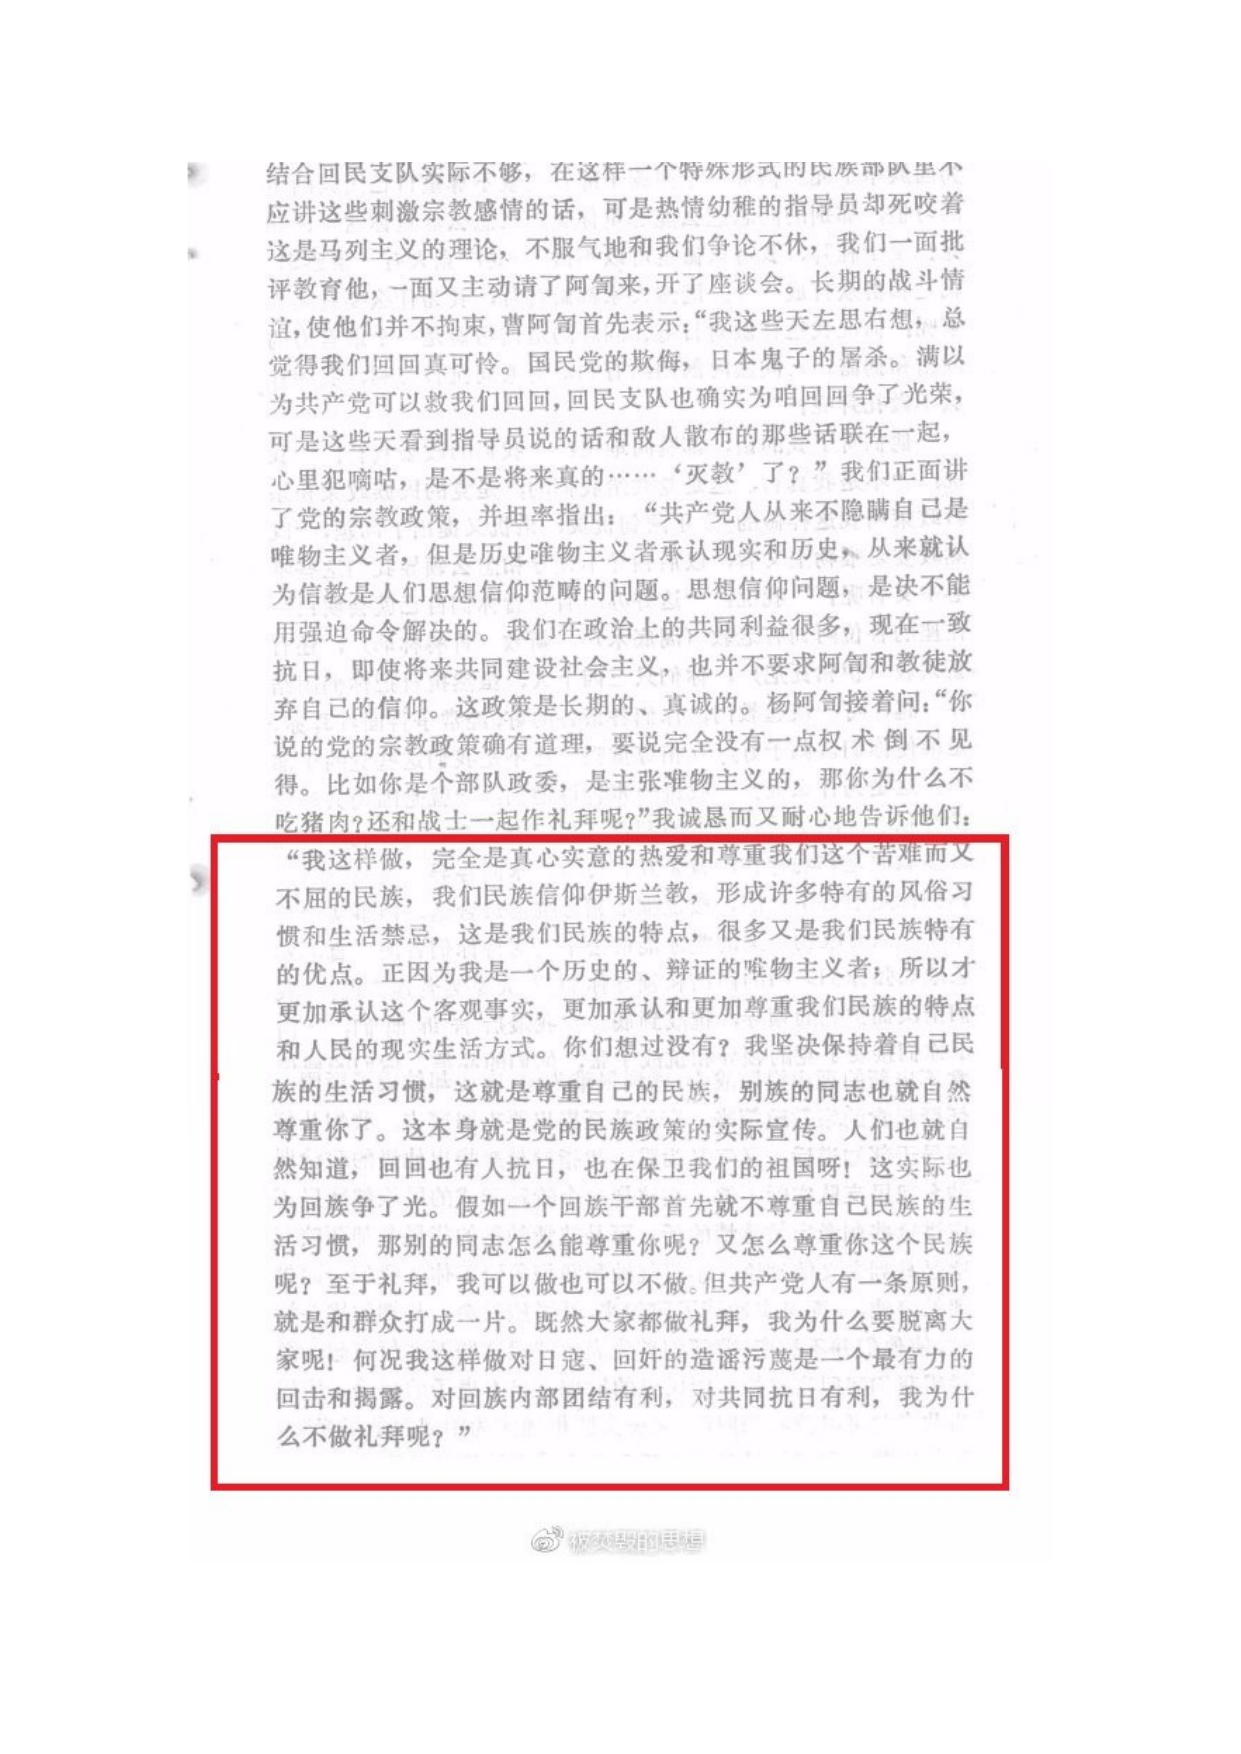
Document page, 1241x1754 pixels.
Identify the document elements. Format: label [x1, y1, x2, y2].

picture [187, 162, 1053, 1564]
